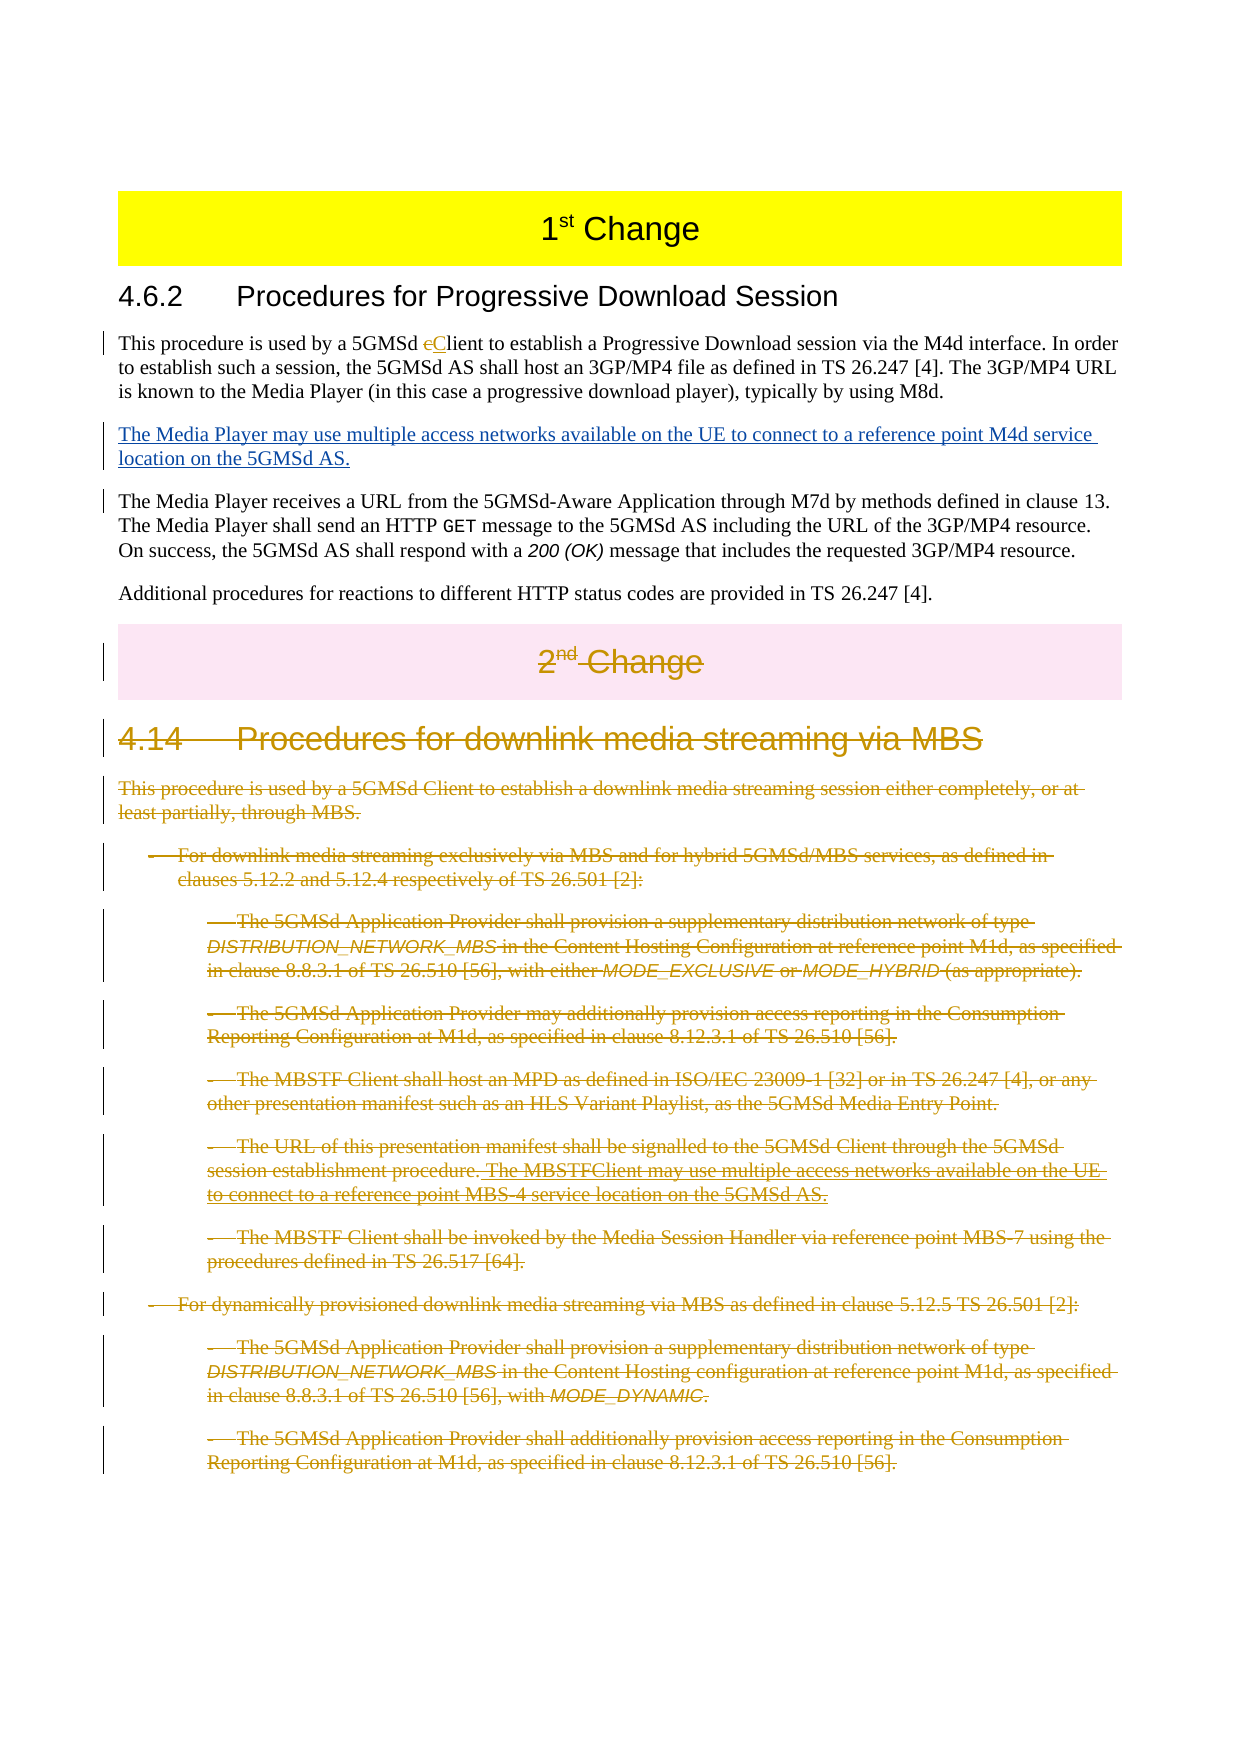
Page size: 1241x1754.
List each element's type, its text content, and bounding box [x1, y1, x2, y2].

subtitle 4.6.2 Procedures for Progressive Download Session [118, 279, 1122, 312]
table_header 1st Change [118, 191, 1122, 266]
text The Media Player receives a URL from the 5GMSd-Aware Application through M7d by methods defined in clause 13. The Media Player shall send an HTTP GET message to the 5GMSd AS including the URL of the 3GP/MP4 resource. On success, the 5GMSd AS shall respond with a 200 (OK) message that includes the requested 3GP/MP4 resource. [118, 489, 1122, 562]
text This procedure is used by a 5GMSd lient to establish a Progressive Download session via the M4d interface. In order to establish such a session, the 5GMSd AS shall host an 3GP/MP4 file as defined in TS 26.247 [4]. The 3GP/MP4 URL is known to the Media Player (in this case a progressive download player), typically by using M8d. [118, 331, 1122, 403]
text Additional procedures for reactions to different HTTP status codes are provided in TS 26.247 [4]. [118, 581, 1122, 605]
